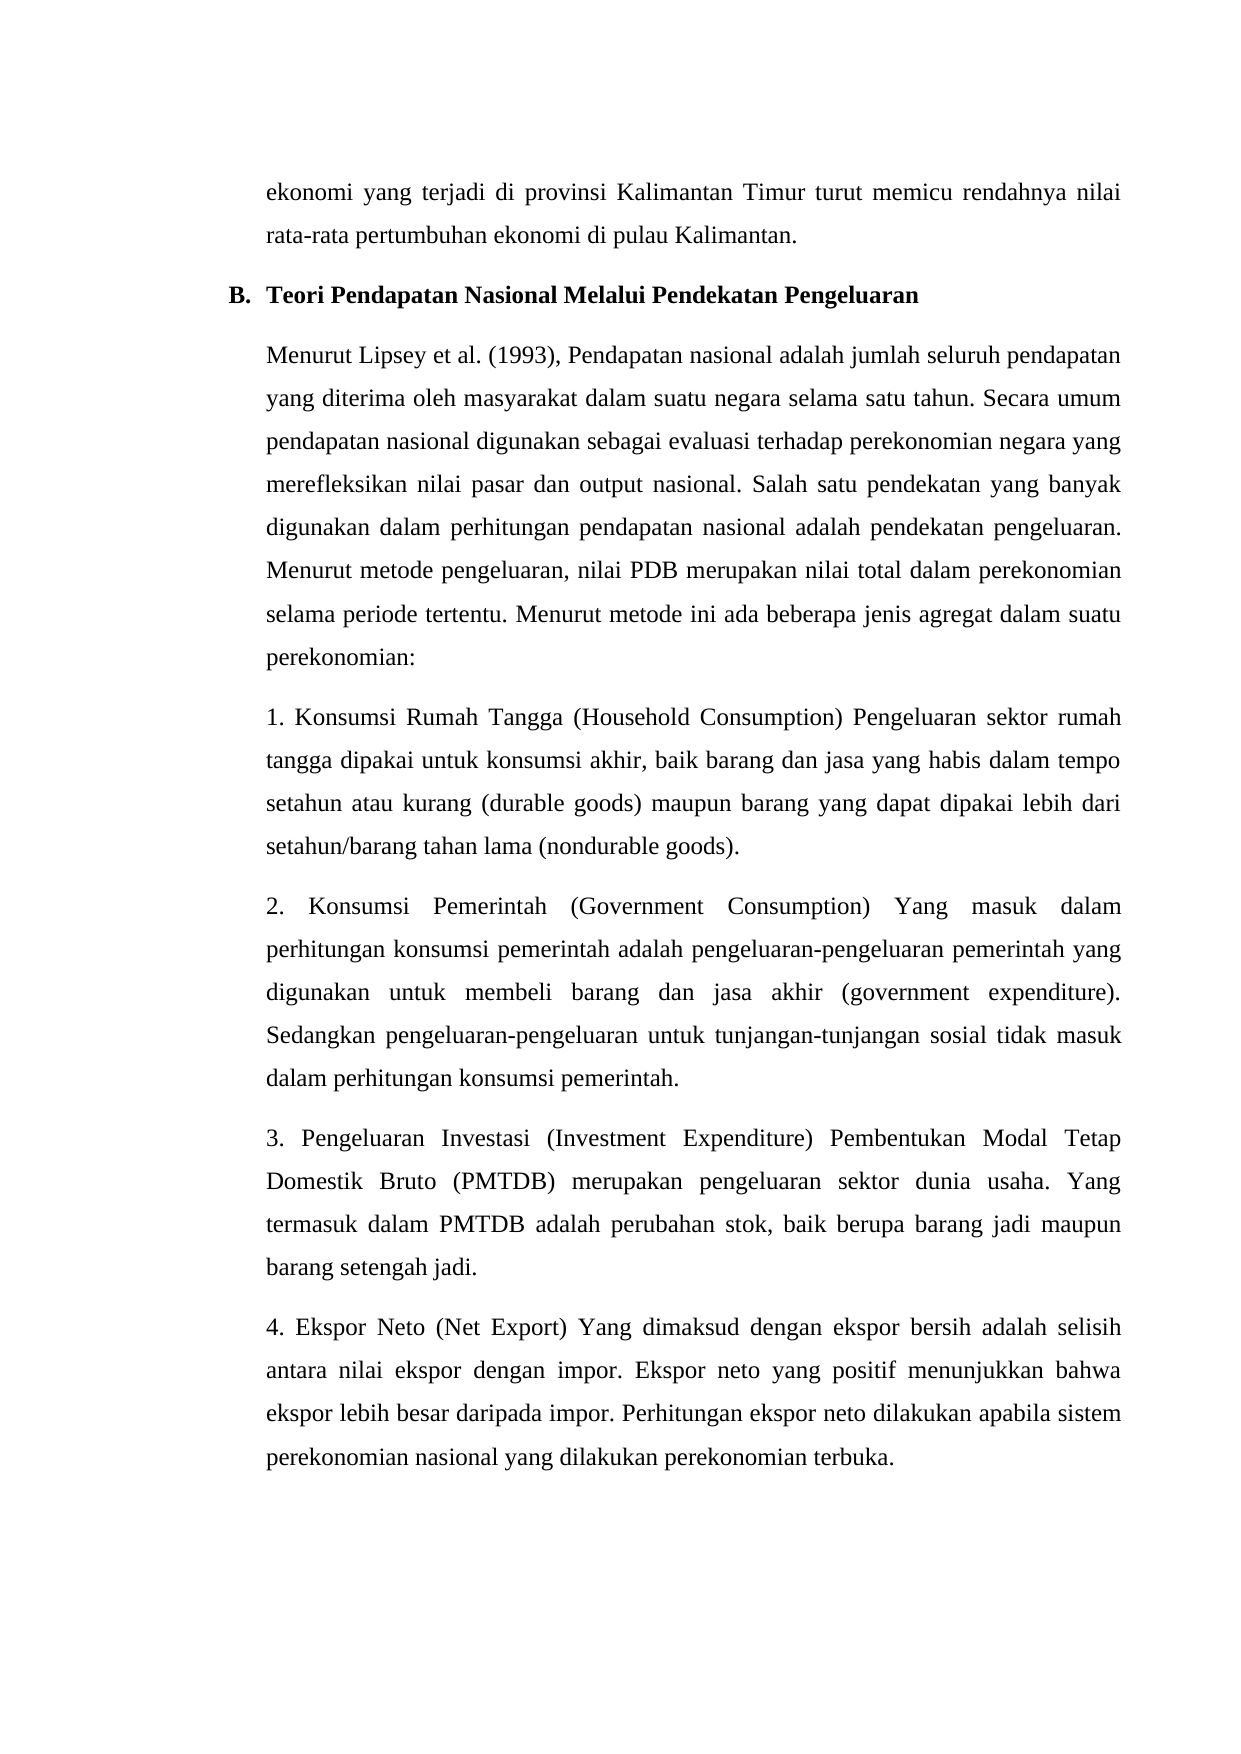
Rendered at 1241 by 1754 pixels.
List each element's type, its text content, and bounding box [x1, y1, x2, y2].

text 3. Pengeluaran Investasi (Investment Expenditure) Pembentukan Modal Tetap Domestik Bruto (PMTDB) merupakan pengeluaran sektor dunia usaha. Yang termasuk dalam PMTDB adalah perubahan stok, baik berupa barang jadi maupun barang setengah jadi. [266, 1123, 1122, 1281]
text 1. Konsumsi Rumah Tangga (Household Consumption) Pengeluaran sektor rumah tangga dipakai untuk konsumsi akhir, baik barang dan jasa yang habis dalam tempo setahun atau kurang (durable goods) maupun barang yang dapat dipakai lebih dari setahun/barang tahan lama (nondurable goods). [266, 702, 1122, 860]
text 4. Ekspor Neto (Net Export) Yang dimaksud dengan ekspor bersih adalah selisih antara nilai ekspor dengan impor. Ekspor neto yang positif menunjukkan bahwa ekspor lebih besar daripada impor. Perhitungan ekspor neto dilakukan apabila sistem perekonomian nasional yang dilakukan perekonomian terbuka. [266, 1312, 1122, 1470]
list Teori Pendapatan Nasional Melalui Pendekatan Pengeluaran [228, 280, 1122, 309]
text 2. Konsumsi Pemerintah (Government Consumption) Yang masuk dalam perhitungan konsumsi pemerintah adalah pengeluaran-pengeluaran pemerintah yang digunakan untuk membeli barang dan jasa akhir (government expenditure). Sedangkan pengeluaran-pengeluaran untuk tunjangan-tunjangan sosial tidak masuk dalam perhitungan konsumsi pemerintah. [266, 891, 1122, 1092]
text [266, 177, 1122, 249]
text Menurut Lipsey et al. (1993), Pendapatan nasional adalah jumlah seluruh pendapatan yang diterima oleh masyarakat dalam suatu negara selama satu tahun. Secara umum pendapatan nasional digunakan sebagai evaluasi terhadap perekonomian negara yang merefleksikan nilai pasar dan output nasional. Salah satu pendekatan yang banyak digunakan dalam perhitungan pendapatan nasional adalah pendekatan pengeluaran. Menurut metode pengeluaran, nilai PDB merupakan nilai total dalam perekonomian selama periode tertentu. Menurut metode ini ada beberapa jenis agregat dalam suatu perekonomian: [266, 340, 1122, 671]
